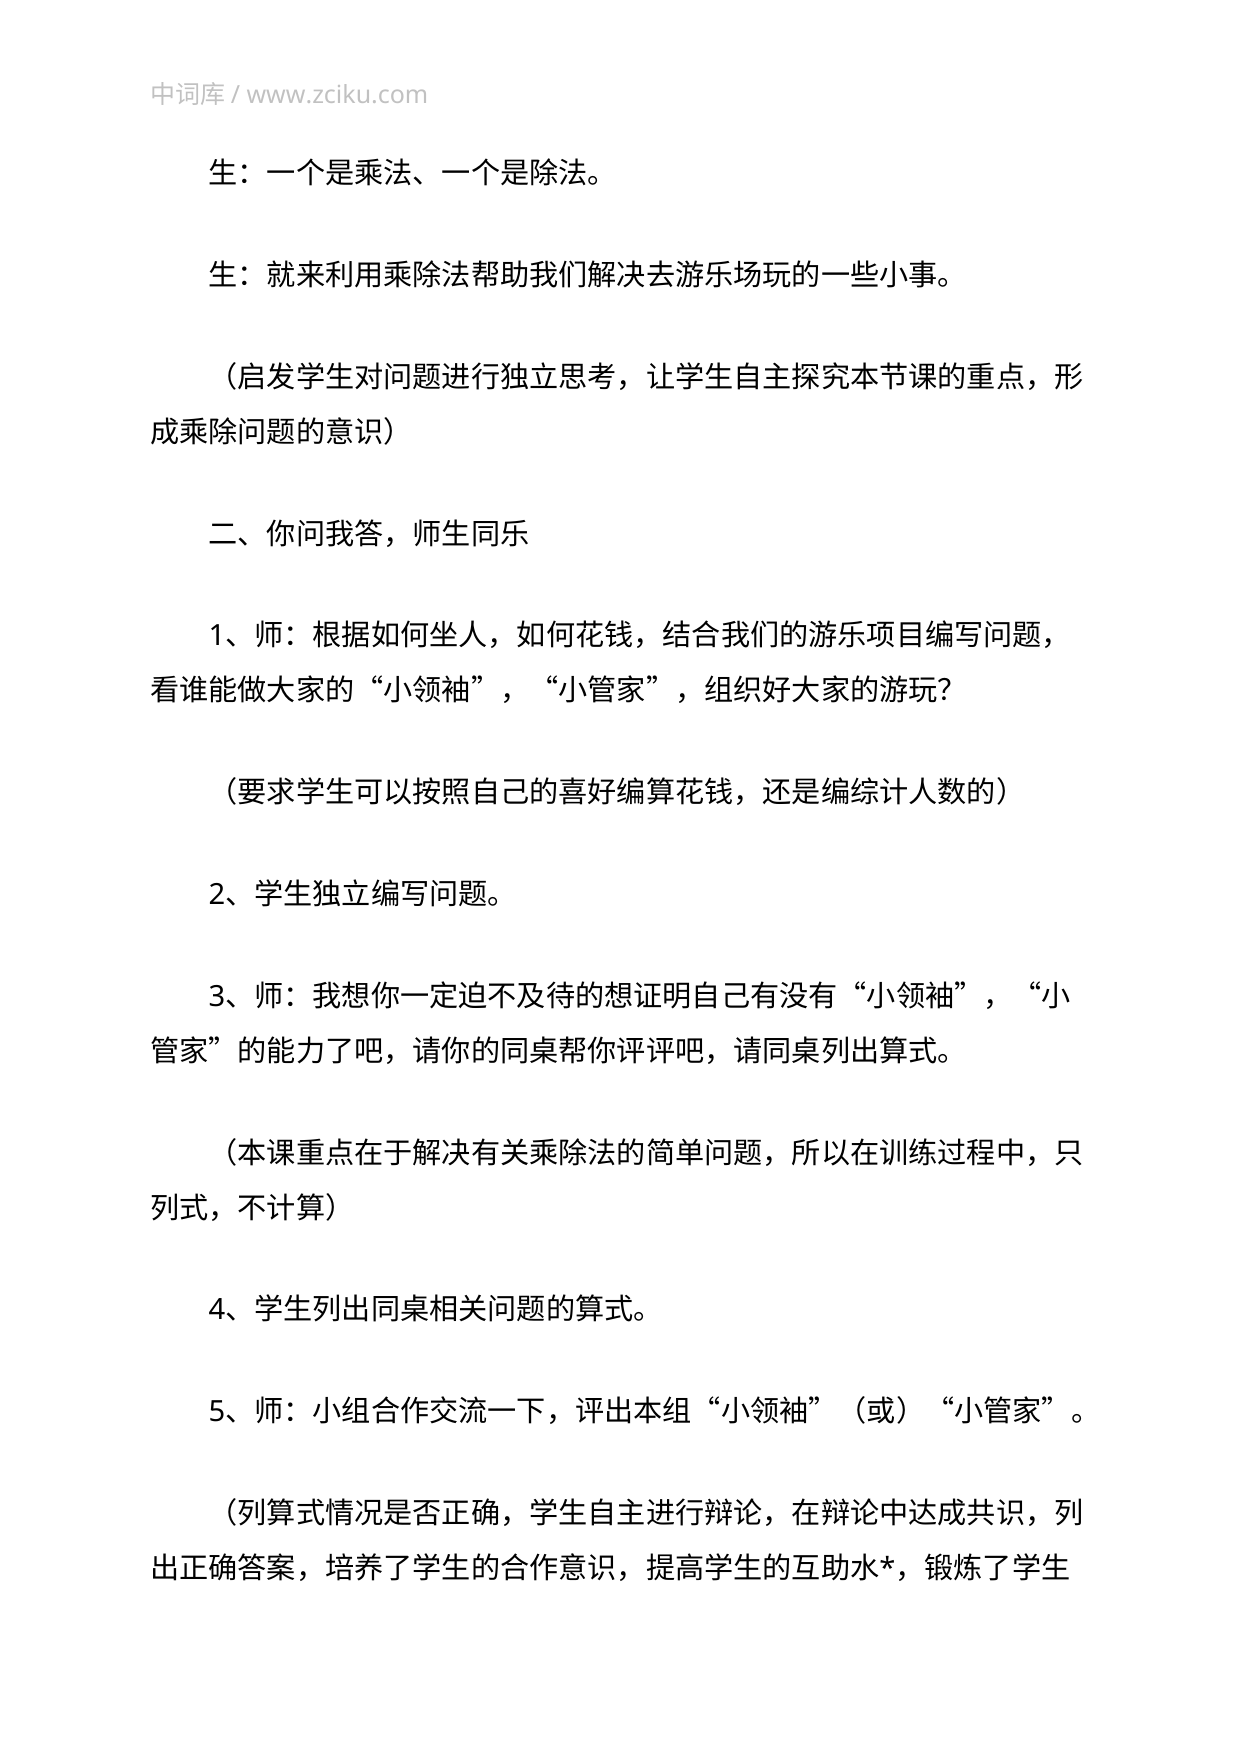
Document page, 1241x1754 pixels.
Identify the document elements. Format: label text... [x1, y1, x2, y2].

text 1、师：根据如何坐人，如何花钱，结合我们的游乐项目编写问题，看谁能做大家的“小领袖”，“小管家”，组织好大家的游玩？ [150, 612, 1090, 709]
text （要求学生可以按照自己的喜好编算花钱，还是编综计人数的） [150, 769, 1090, 811]
text 生：一个是乘法、一个是除法。 [150, 150, 1090, 192]
text 5、师：小组合作交流一下，评出本组“小领袖”（或）“小管家”。 [150, 1388, 1090, 1430]
text 二、你问我答，师生同乐 [150, 510, 1090, 552]
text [150, 1490, 1090, 1587]
text （本课重点在于解决有关乘除法的简单问题，所以在训练过程中，只列式，不计算） [150, 1129, 1090, 1226]
text 生：就来利用乘除法帮助我们解决去游乐场玩的一些小事。 [150, 252, 1090, 294]
text 2、学生独立编写问题。 [150, 871, 1090, 913]
text （启发学生对问题进行独立思考，让学生自主探究本节课的重点，形成乘除问题的意识） [150, 353, 1090, 451]
text 4、学生列出同桌相关问题的算式。 [150, 1286, 1090, 1328]
text 3、师：我想你一定迫不及待的想证明自己有没有“小领袖”，“小管家”的能力了吧，请你的同桌帮你评评吧，请同桌列出算式。 [150, 972, 1090, 1070]
